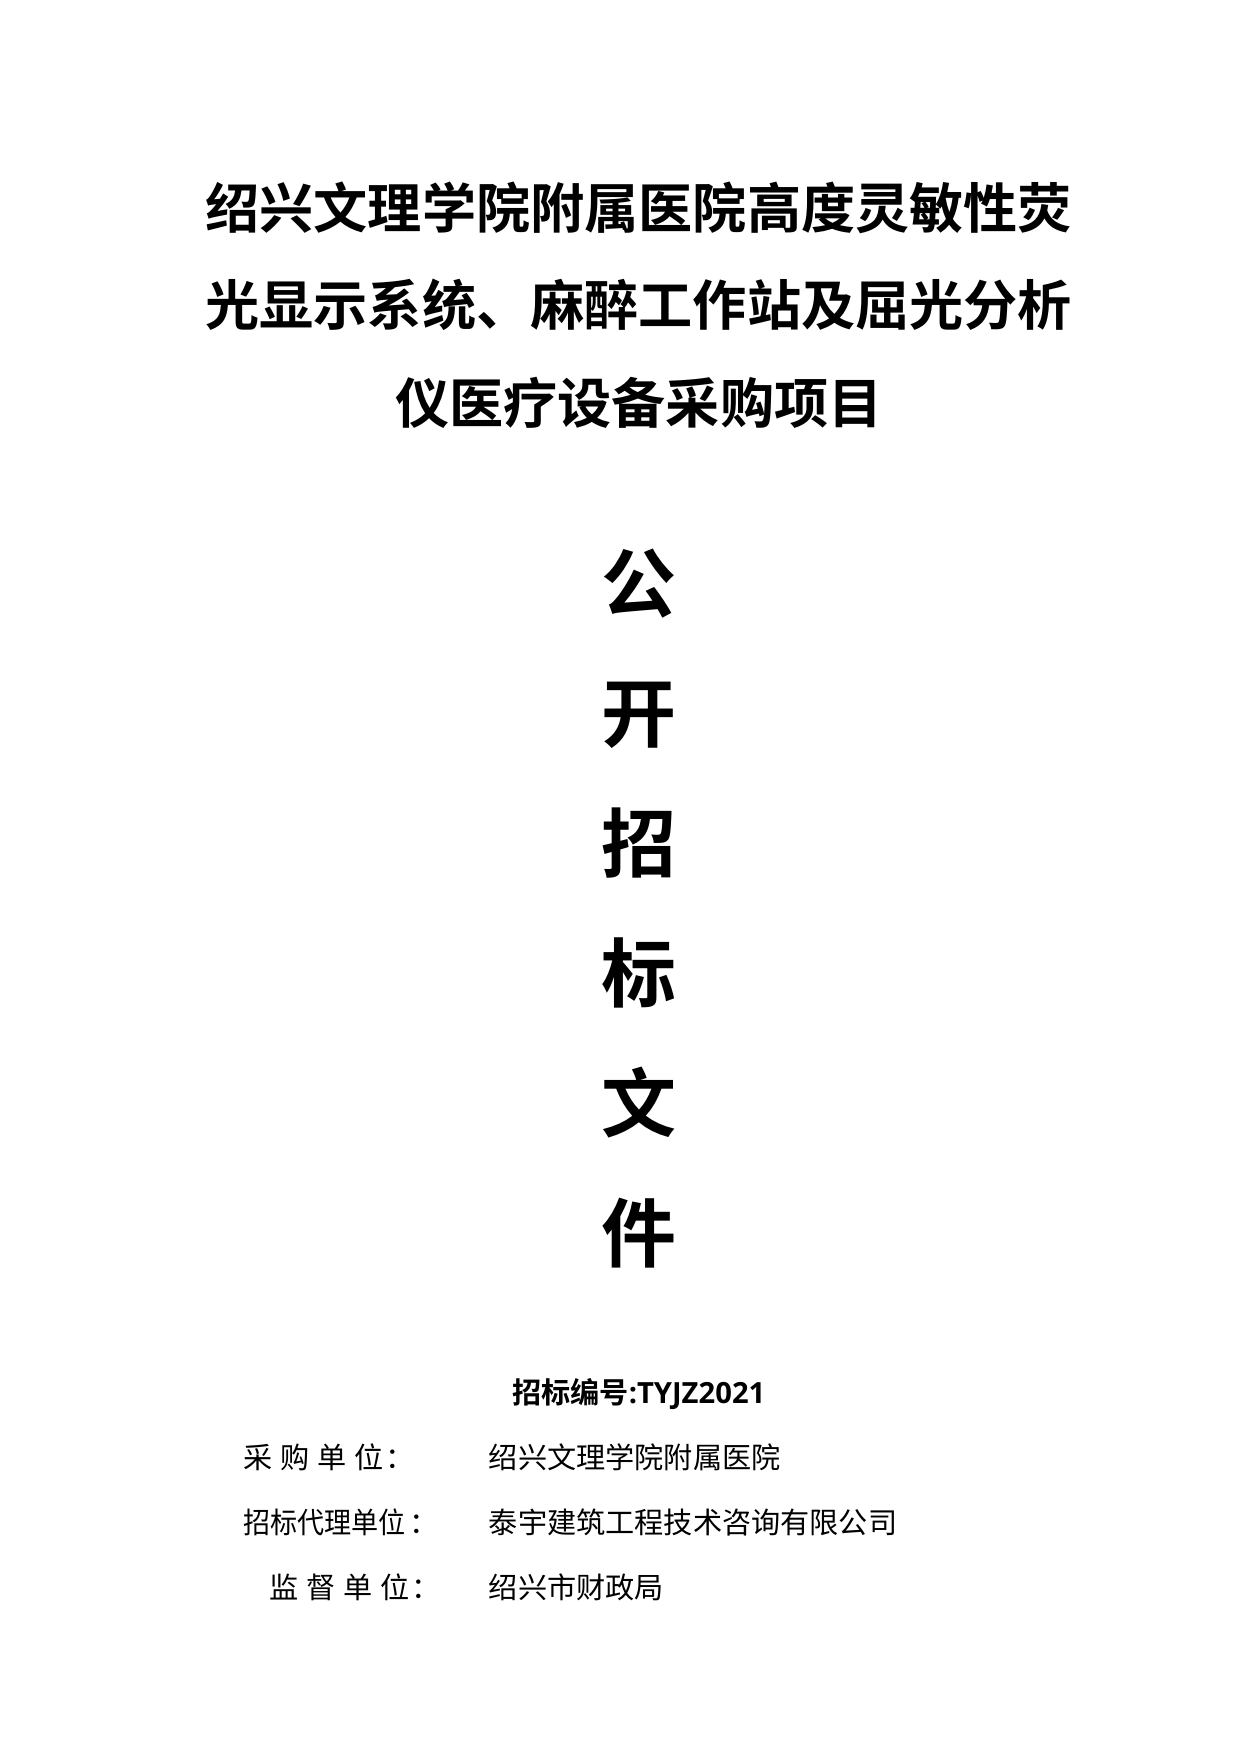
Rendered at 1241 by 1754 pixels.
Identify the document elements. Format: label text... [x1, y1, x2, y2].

table_cell 招标代理单位： [232, 1488, 477, 1553]
text 开 [183, 643, 1094, 773]
text 公 [183, 513, 1094, 643]
text 招 [183, 773, 1094, 903]
text 文 [183, 1033, 1094, 1163]
text 绍兴文理学院附属医院高度灵敏性荧光显示系统、麻醉工作站及屈光分析仪医疗设备采购项目 [183, 156, 1094, 448]
table_cell 监督单位： [232, 1553, 477, 1618]
text 标 [183, 903, 1094, 1033]
table_header 采购单位： [232, 1423, 477, 1488]
table_cell 绍兴市财政局 [478, 1553, 1045, 1618]
text 件 [183, 1163, 1094, 1293]
text 招标编号:TYJZ2021 [183, 1358, 1094, 1423]
table_cell 泰宇建筑工程技术咨询有限公司 [478, 1488, 1045, 1553]
table_header 绍兴文理学院附属医院 [478, 1423, 1045, 1488]
